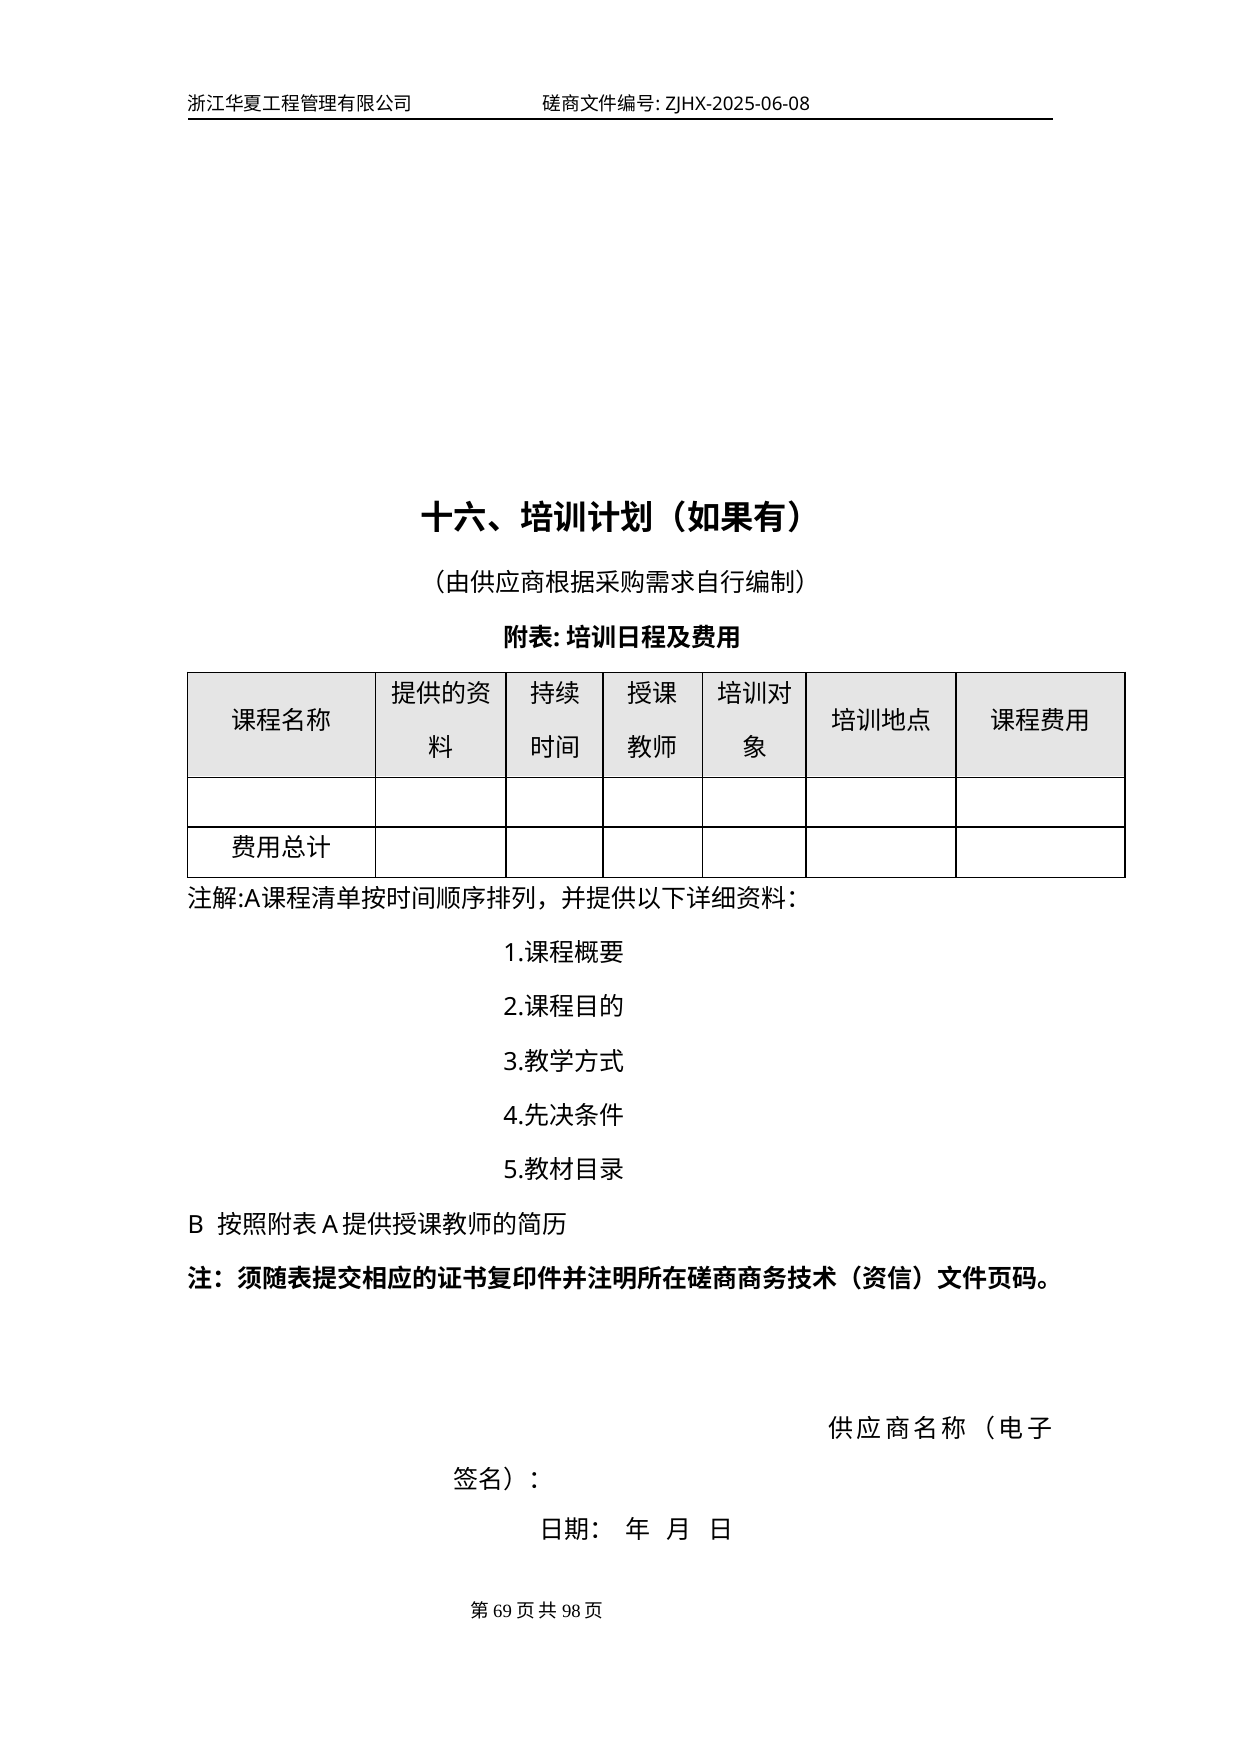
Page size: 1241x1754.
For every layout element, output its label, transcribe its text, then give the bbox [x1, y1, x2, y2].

text 4.先决条件 [453, 1096, 1053, 1132]
text 十六、培训计划（如果有） [187, 491, 1053, 539]
text 1.课程概要 [453, 932, 1053, 969]
table_cell [188, 778, 375, 826]
table_cell [604, 828, 702, 877]
table_cell [376, 778, 505, 826]
text 3.教学方式 [453, 1041, 1053, 1077]
table_cell [507, 778, 602, 826]
text 2.课程目的 [453, 987, 1053, 1023]
text （由供应商根据采购需求自行编制） [187, 563, 1053, 599]
table_header 提供的资料 [376, 673, 505, 776]
table_cell [376, 828, 505, 877]
table_header 课程费用 [957, 673, 1124, 776]
text 注：须随表提交相应的证书复印件并注明所在磋商商务技术（资信）文件页码。 [187, 1259, 1053, 1295]
table_cell [957, 828, 1124, 877]
text B 按照附表A提供授课教师的简历 [187, 1204, 1053, 1241]
text 注解:A 课程清单按时间顺序排列，并提供以下详细资料： [187, 878, 1053, 914]
table_cell [604, 778, 702, 826]
table_cell [703, 828, 805, 877]
table_cell [703, 778, 805, 826]
table_header 授课教师 [604, 673, 702, 776]
table_cell [807, 828, 955, 877]
table_header 持续时间 [507, 673, 602, 776]
table_cell 费用总计 [188, 828, 375, 877]
table_cell [807, 778, 955, 826]
table_header 课程名称 [188, 673, 375, 776]
text 5.教材目录 [453, 1150, 1053, 1186]
text 供应商名称（电子签名）： [453, 1408, 1053, 1495]
table_header 培训对象 [703, 673, 805, 776]
table_cell [507, 828, 602, 877]
text 日期： 年 月 日 [187, 1510, 1053, 1546]
text 附表: 培训日程及费用 [453, 617, 1053, 653]
table_header 培训地点 [807, 673, 955, 776]
table_cell [957, 778, 1124, 826]
